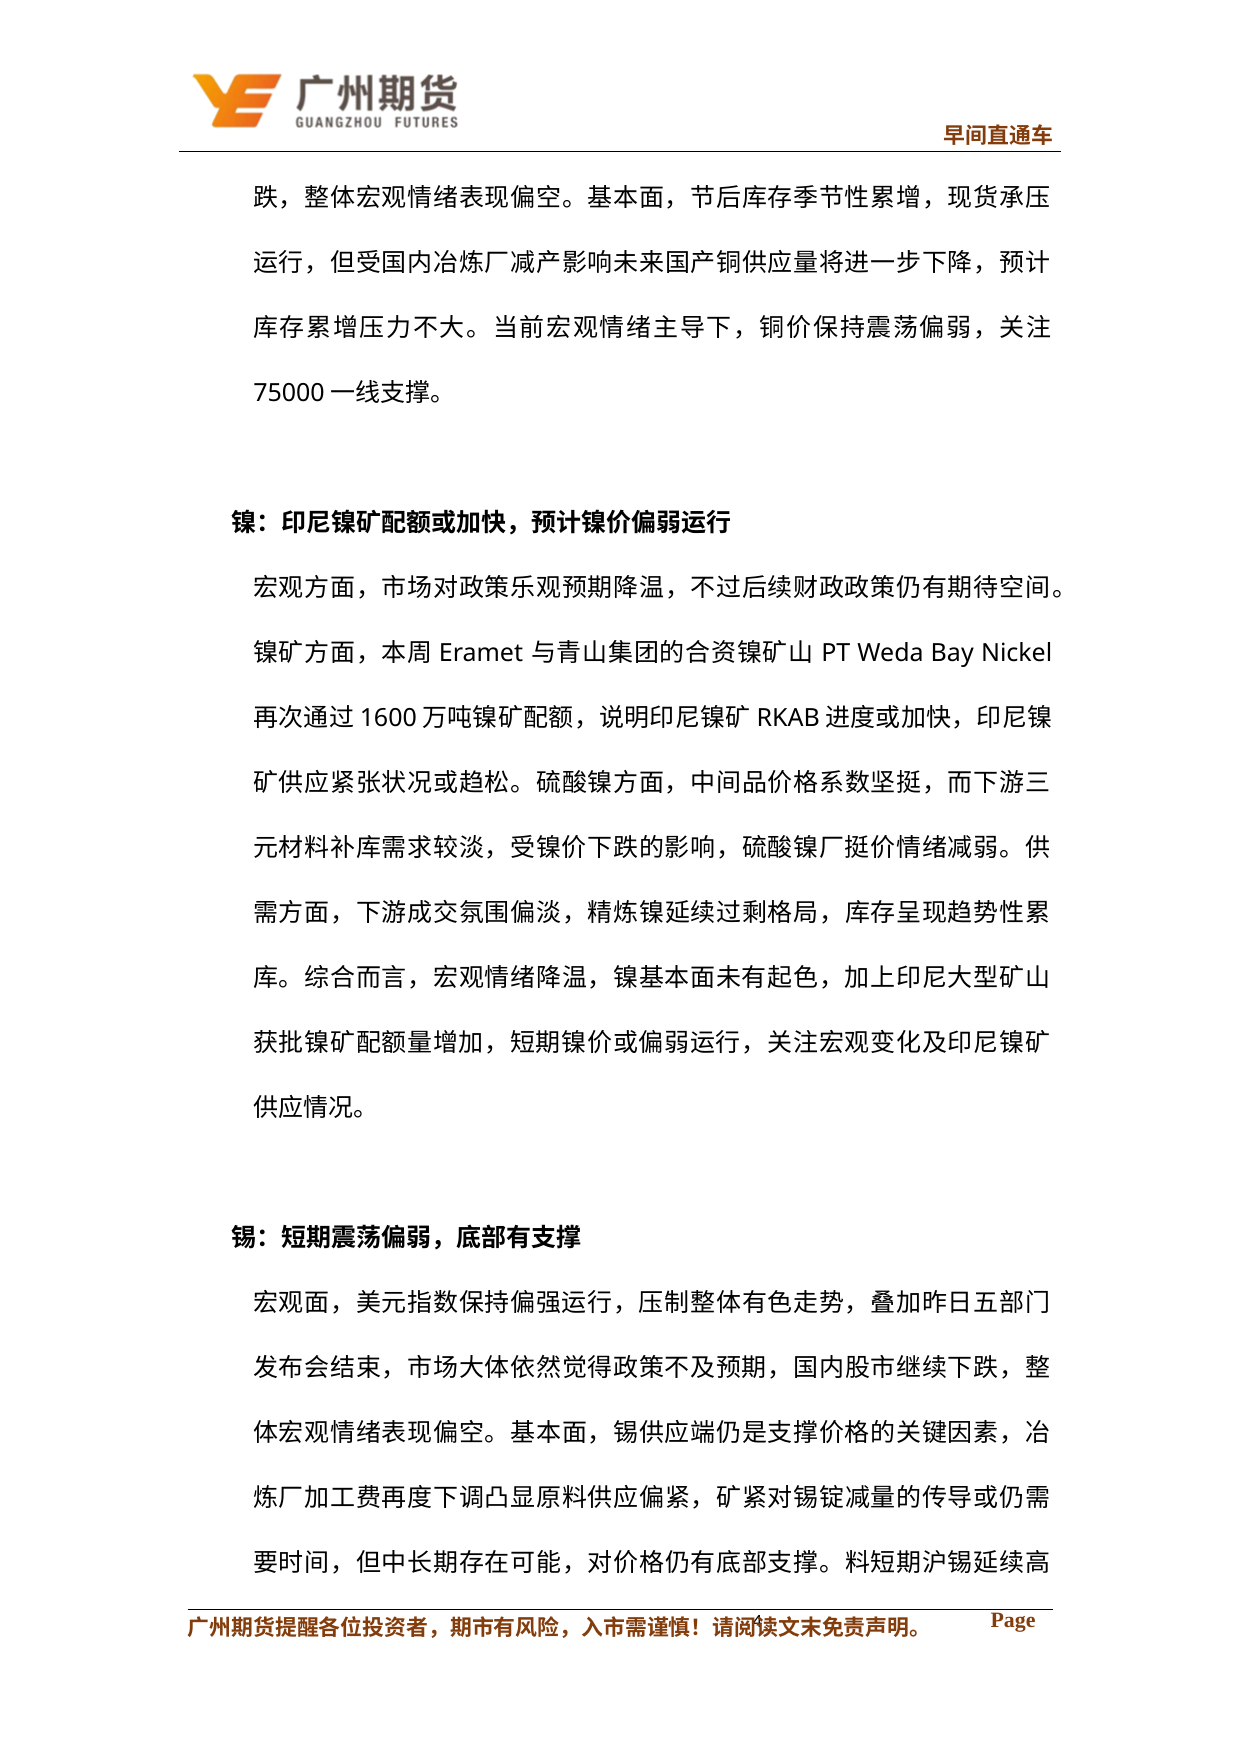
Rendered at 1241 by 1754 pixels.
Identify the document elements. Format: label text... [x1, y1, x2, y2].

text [253, 163, 1053, 423]
picture [187, 61, 479, 139]
text 镍：印尼镍矿配额或加快，预计镍价偏弱运行 [231, 488, 1053, 553]
text 锡：短期震荡偏弱，底部有支撑 [231, 1203, 1053, 1268]
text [253, 1268, 1053, 1593]
text 宏观方面，市场对政策乐观预期降温，不过后续财政政策仍有期待空间。镍矿方面，本周Eramet 与青山集团的合资镍矿山 PT Weda Bay Nickel再次通过1600万吨镍矿配额，说明印尼镍矿RKAB进度或加快，印尼镍矿供应紧张状况或趋松。硫酸镍方面，中间品价格系数坚挺，而下游三元材料补库需求较淡，受镍价下跌的影响，硫酸镍厂挺价情绪减弱。供需方面，下游成交氛围偏淡，精炼镍延续过剩格局，库存呈现趋势性累库。综合而言，宏观情绪降温，镍基本面未有起色，加上印尼大型矿山获批镍矿配额量增加，短期镍价或偏弱运行，关注宏观变化及印尼镍矿供应情况。 [253, 553, 1053, 1138]
